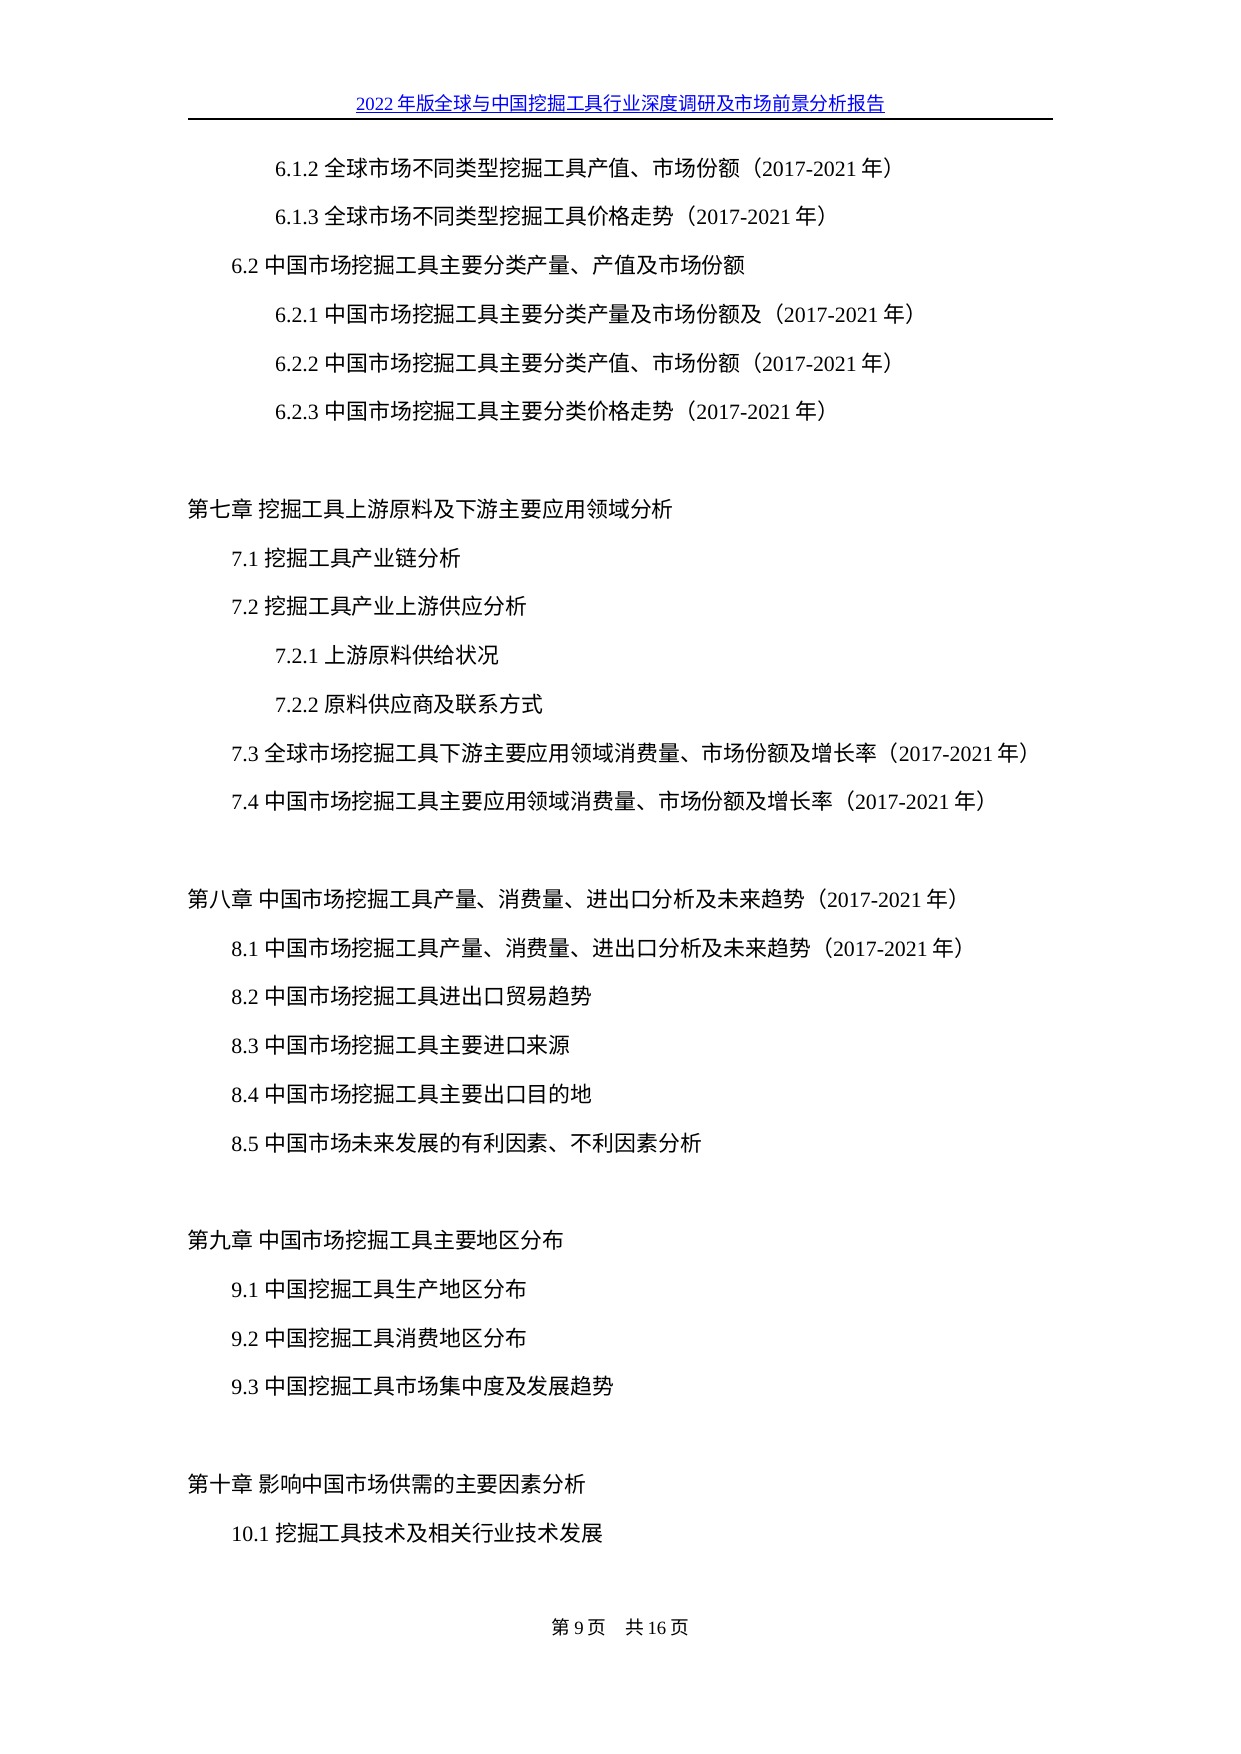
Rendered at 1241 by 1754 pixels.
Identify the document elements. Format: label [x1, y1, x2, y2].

text [187, 150, 1053, 1548]
